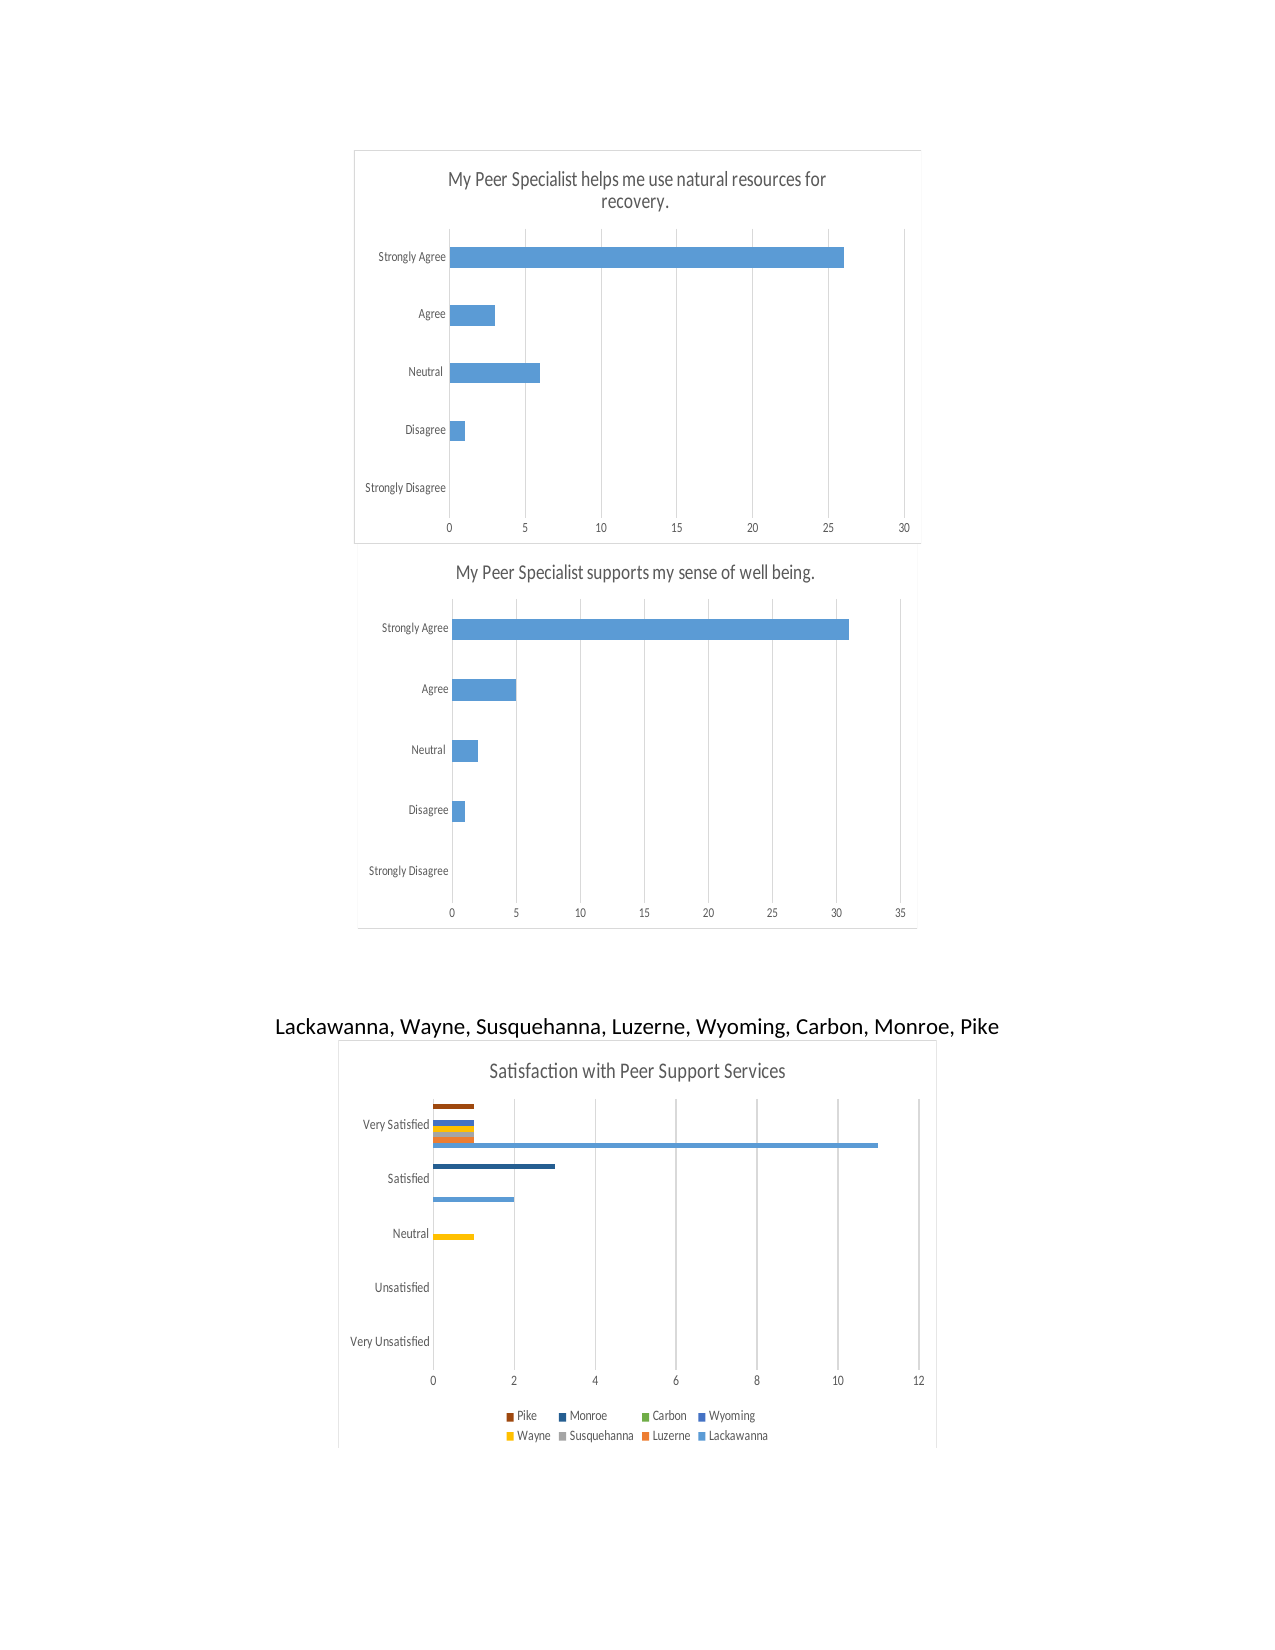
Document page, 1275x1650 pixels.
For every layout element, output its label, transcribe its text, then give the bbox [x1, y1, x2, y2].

text Lackawanna, Wayne, Susquehanna, Luzerne, Wyoming, Carbon, Monroe, Pike [150, 1012, 1125, 1040]
